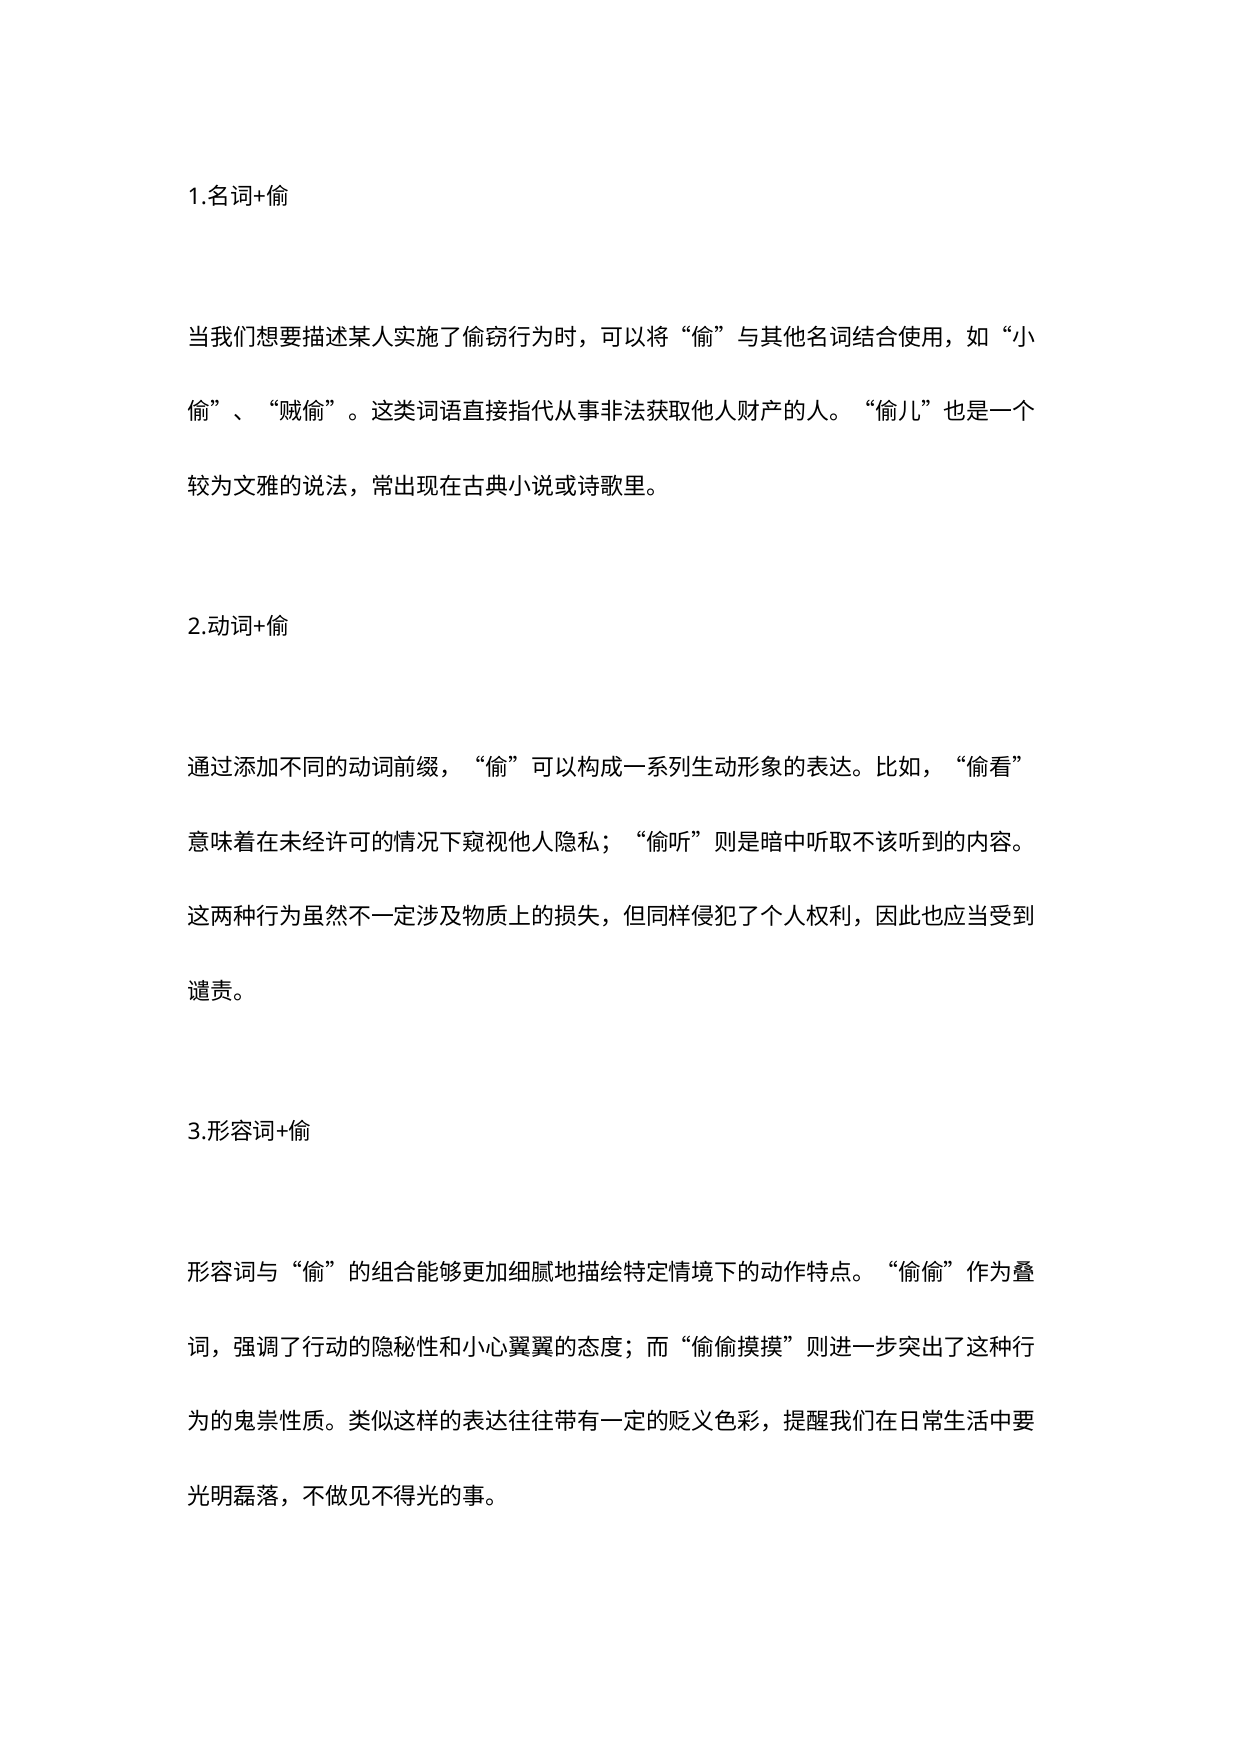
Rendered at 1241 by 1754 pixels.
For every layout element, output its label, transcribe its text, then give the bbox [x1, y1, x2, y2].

text 形容词与“偷”的组合能够更加细腻地描绘特定情境下的动作特点。“偷偷”作为叠词，强调了行动的隐秘性和小心翼翼的态度；而“偷偷摸摸”则进一步突出了这种行为的鬼祟性质。类似这样的表达往往带有一定的贬义色彩，提醒我们在日常生活中要光明磊落，不做见不得光的事。 [187, 1238, 1053, 1527]
text 1.名词+偷 [187, 162, 1053, 227]
text 通过添加不同的动词前缀，“偷”可以构成一系列生动形象的表达。比如，“偷看”意味着在未经许可的情况下窥视他人隐私；“偷听”则是暗中听取不该听到的内容。这两种行为虽然不一定涉及物质上的损失，但同样侵犯了个人权利，因此也应当受到谴责。 [187, 733, 1053, 1022]
text 2.动词+偷 [187, 592, 1053, 657]
text 当我们想要描述某人实施了偷窃行为时，可以将“偷”与其他名词结合使用，如“小偷”、“贼偷”。这类词语直接指代从事非法获取他人财产的人。“偷儿”也是一个较为文雅的说法，常出现在古典小说或诗歌里。 [187, 302, 1053, 517]
text 3.形容词+偷 [187, 1097, 1053, 1162]
